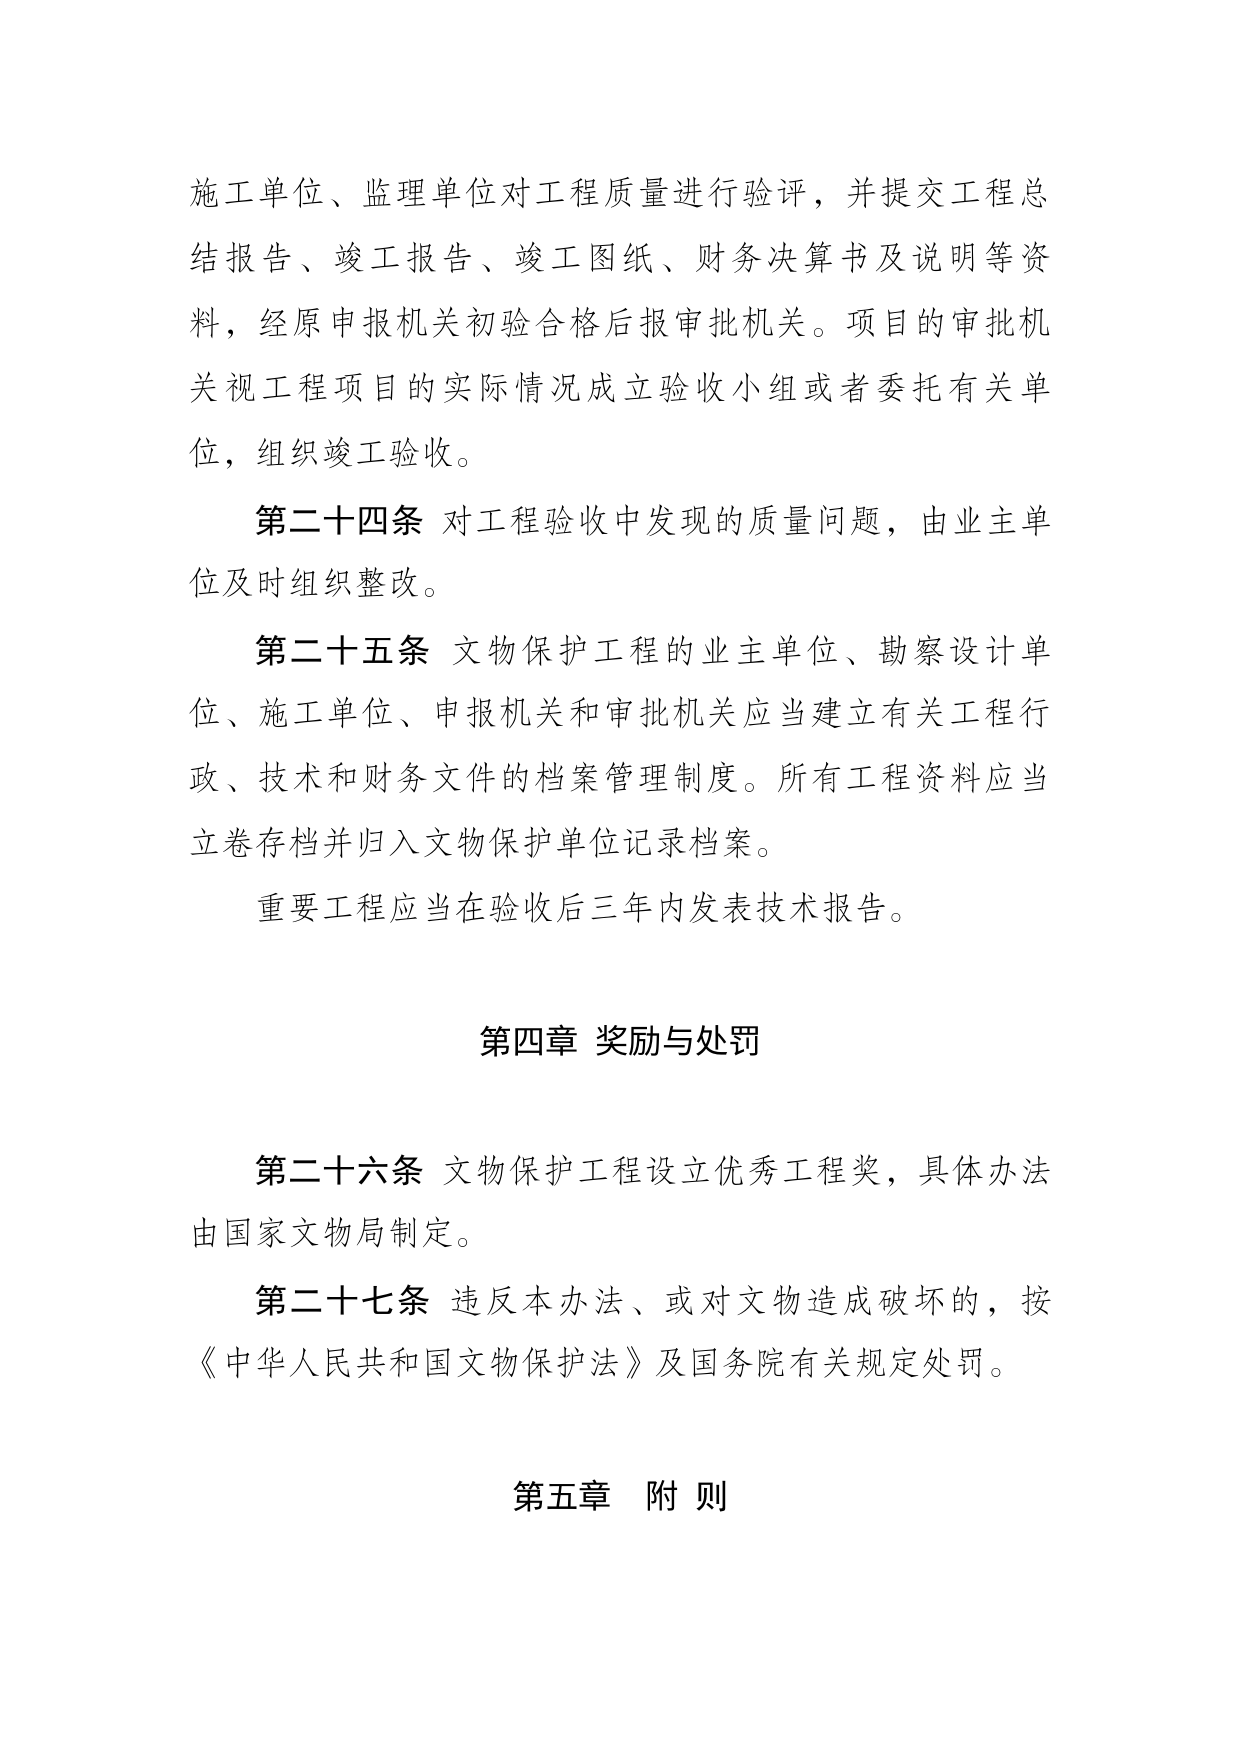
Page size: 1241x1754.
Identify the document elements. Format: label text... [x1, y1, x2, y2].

text 第二十七条 违反本办法、或对文物造成破坏的，按《中华人民共和国文物保护法》及国务院有关规定处罚。 [187, 1267, 1053, 1397]
text 重要工程应当在验收后三年内发表技术报告。 [187, 877, 1053, 942]
subtitle 第四章 奖励与处罚 [187, 1007, 1053, 1072]
text 第二十六条 文物保护工程设立优秀工程奖，具体办法由国家文物局制定。 [187, 1137, 1053, 1267]
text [187, 162, 1053, 487]
subtitle 第五章 附 则 [187, 1462, 1053, 1527]
text 第二十五条 文物保护工程的业主单位、勘察设计单位、施工单位、申报机关和审批机关应当建立有关工程行政、技术和财务文件的档案管理制度。所有工程资料应当立卷存档并归入文物保护单位记录档案。 [187, 617, 1053, 877]
text 第二十四条 对工程验收中发现的质量问题，由业主单位及时组织整改。 [187, 487, 1053, 617]
